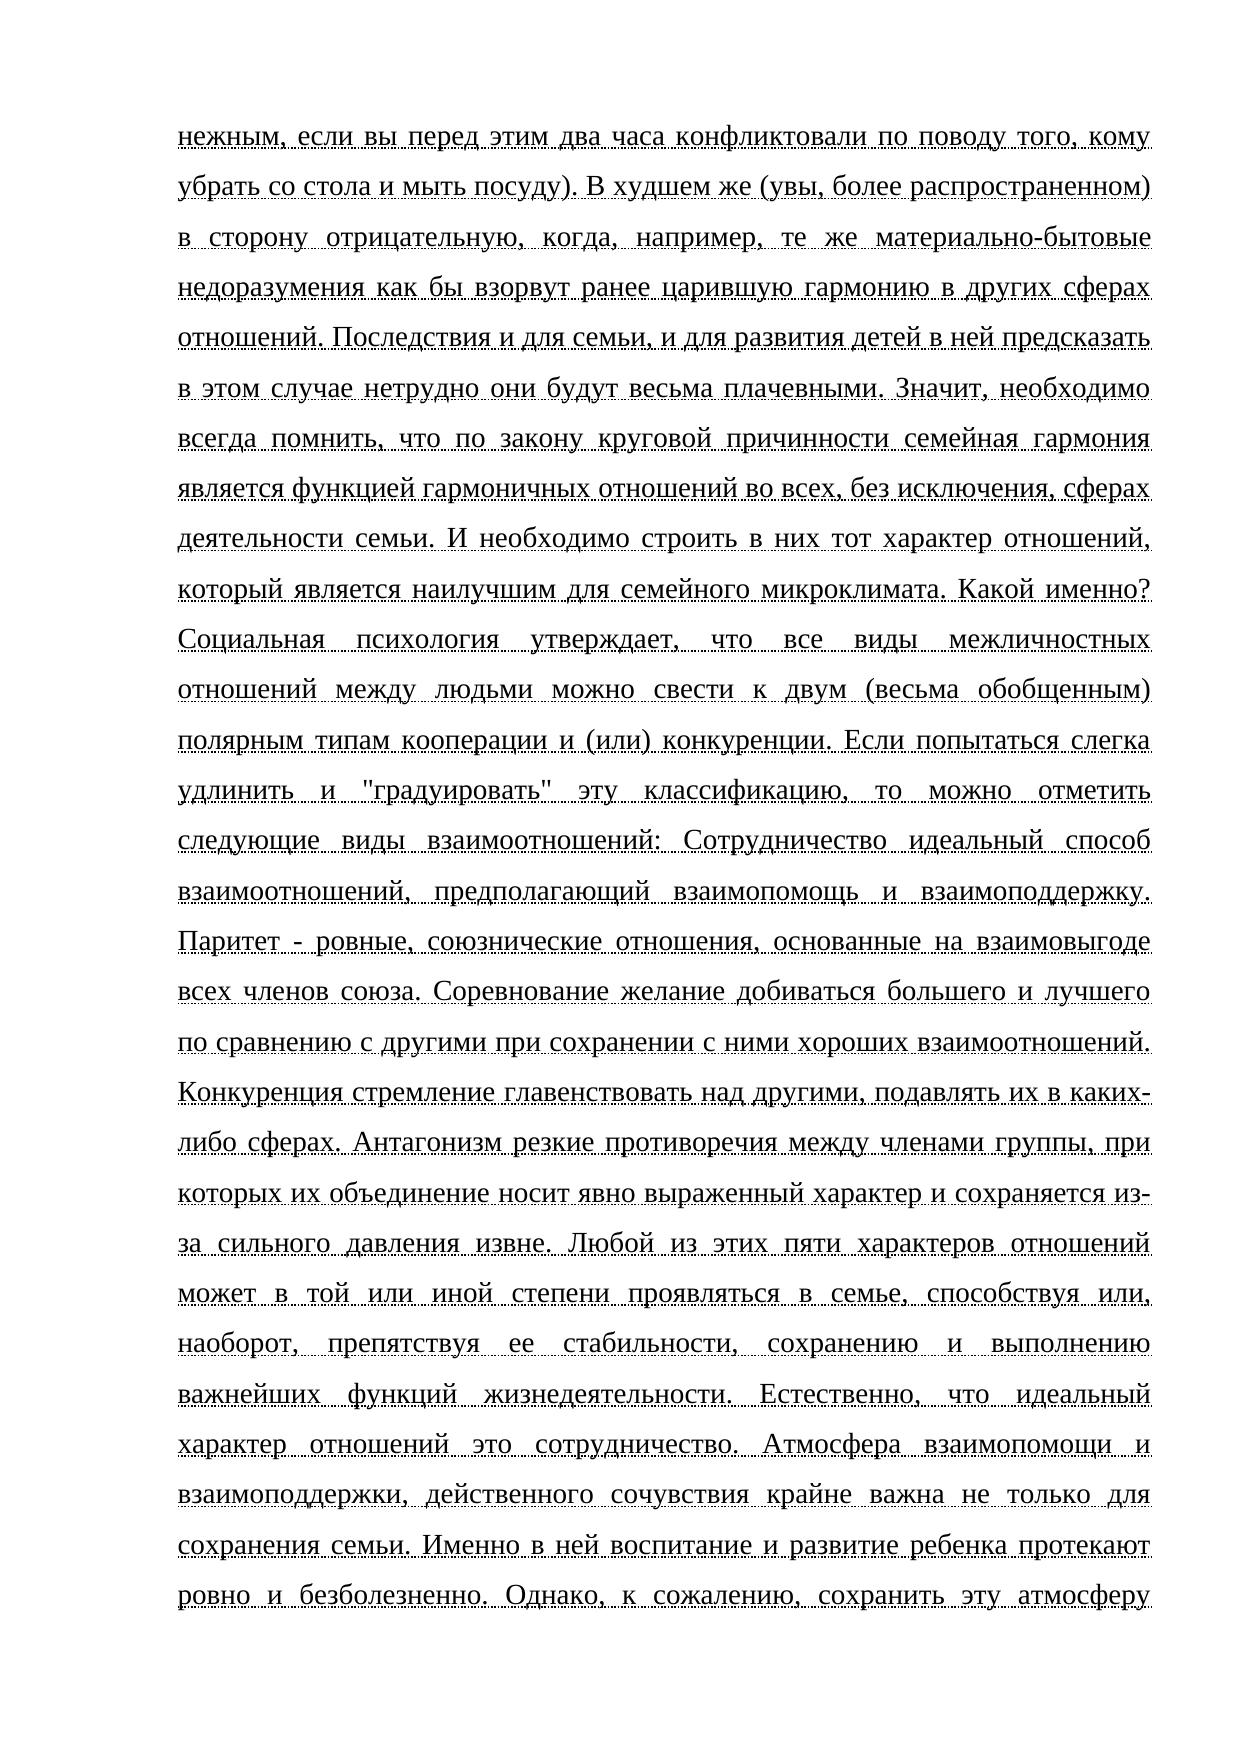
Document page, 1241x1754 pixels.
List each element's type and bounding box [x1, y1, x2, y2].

text [177, 118, 1152, 1611]
